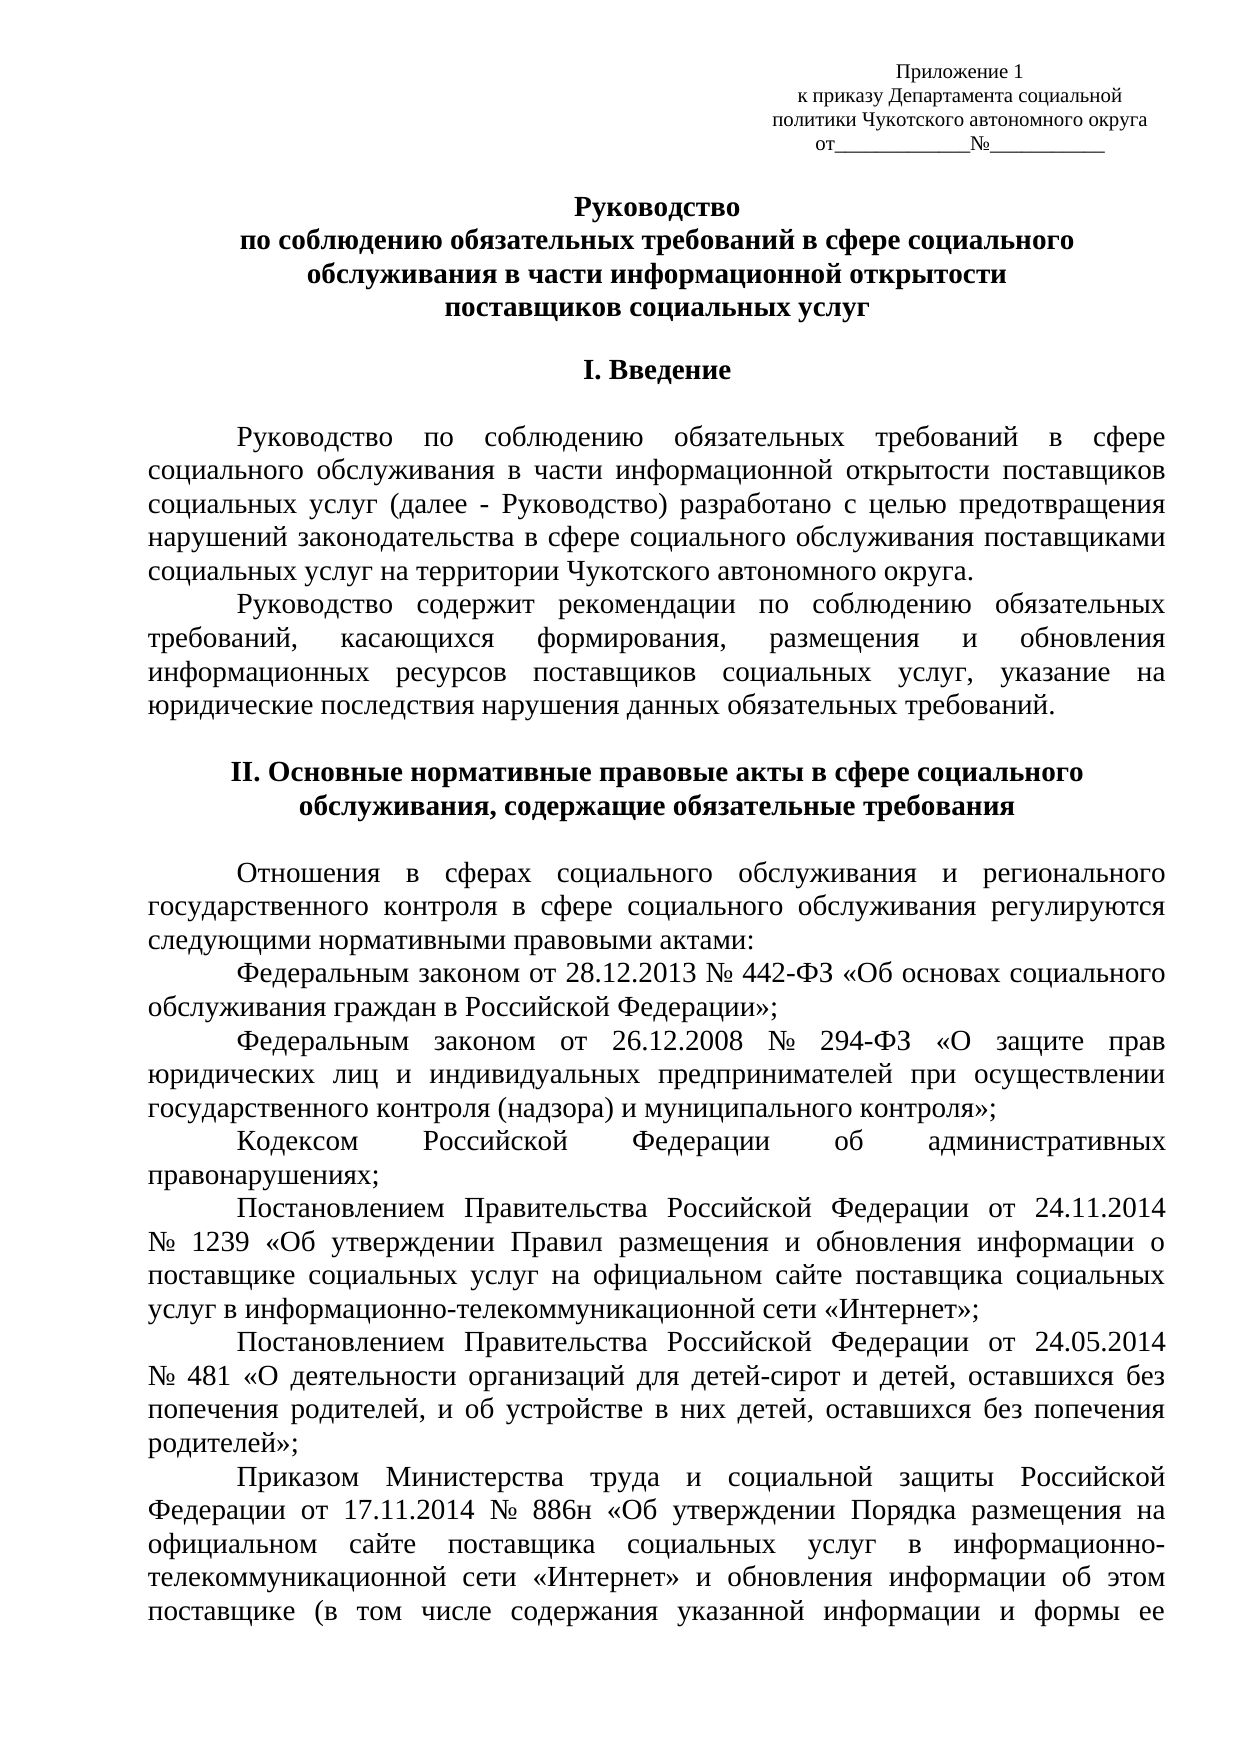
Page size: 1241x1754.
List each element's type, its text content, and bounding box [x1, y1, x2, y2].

text II. Основные нормативные правовые акты в сфере социального обслуживания, содержащие обязательные требования [148, 754, 1166, 821]
text поставщиков социальных услуг [148, 289, 1166, 323]
text Кодексом Российской Федерации об административных правонарушениях; [148, 1123, 1166, 1190]
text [148, 1459, 1166, 1626]
text Федеральным законом от 26.12.2008 № 294-ФЗ «О защите прав юридических лиц и индивидуальных предпринимателей при осуществлении государственного контроля (надзора) и муниципального контроля»; [148, 1023, 1166, 1123]
text по соблюдению обязательных требований в сфере социального обслуживания в части информационной открытости [148, 222, 1166, 289]
text I. Введение [148, 352, 1166, 385]
text Отношения в сферах социального обслуживания и регионального государственного контроля в сфере социального обслуживания регулируются следующими нормативными правовыми актами: [148, 855, 1166, 956]
text Руководство [148, 189, 1166, 222]
text Постановлением Правительства Российской Федерации от 24.05.2014 № 481 «О деятельности организаций для детей-сирот и детей, оставшихся без попечения родителей, и об устройстве в них детей, оставшихся без попечения родителей»; [148, 1324, 1166, 1459]
text Постановлением Правительства Российской Федерации от 24.11.2014 № 1239 «Об утверждении Правил размещения и обновления информации о поставщике социальных услуг на официальном сайте поставщика социальных услуг в информационно-телекоммуникационной сети «Интернет»; [148, 1190, 1166, 1324]
table_header Приложение 1 к приказу Департамента социальной политики Чукотского автономного округа от_____________№___________ [742, 59, 1178, 155]
text Руководство по соблюдению обязательных требований в сфере социального обслуживания в части информационной открытости поставщиков социальных услуг (далее - Руководство) разработано с целью предотвращения нарушений законодательства в сфере социального обслуживания поставщиками социальных услуг на территории Чукотского автономного округа. [148, 419, 1166, 587]
text Федеральным законом от 28.12.2013 № 442-ФЗ «Об основах социального обслуживания граждан в Российской Федерации»; [148, 956, 1166, 1023]
text Руководство содержит рекомендации по соблюдению обязательных требований, касающихся формирования, размещения и обновления информационных ресурсов поставщиков социальных услуг, указание на юридические последствия нарушения данных обязательных требований. [148, 587, 1166, 721]
